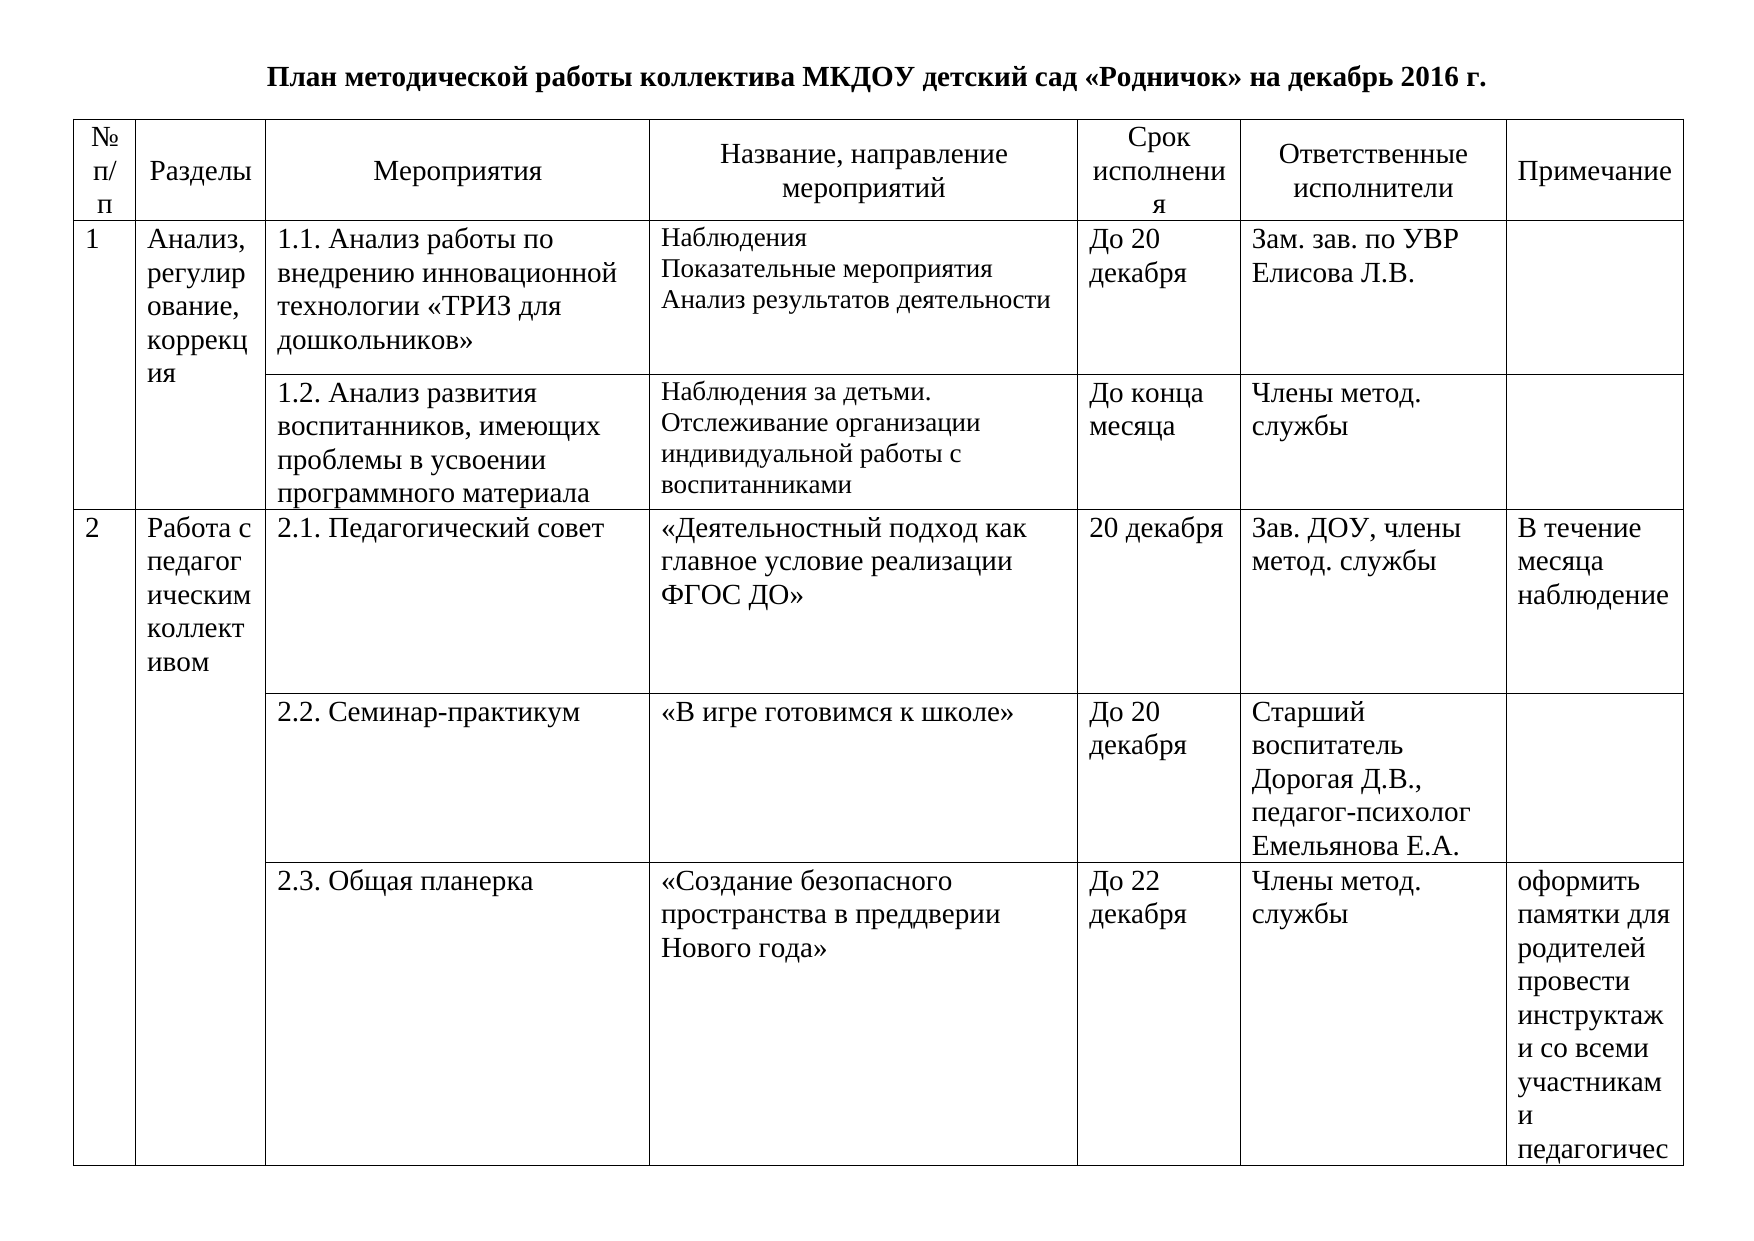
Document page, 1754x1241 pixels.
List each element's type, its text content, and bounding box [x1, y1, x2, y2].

table_cell 2 [74, 510, 135, 1164]
table_cell Работа с педагогическим коллективом [136, 510, 265, 1164]
table_header Название, направление мероприятий [650, 120, 1077, 220]
table_cell 20 декабря [1078, 510, 1240, 693]
table_cell «Деятельностный подход как главное условие реализации ФГОС ДО» [650, 510, 1077, 693]
table_header Срок исполнения [1078, 120, 1240, 220]
table_cell Зав. ДОУ, члены метод. службы [1241, 510, 1506, 693]
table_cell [650, 863, 1077, 1164]
table_cell [1507, 694, 1683, 862]
table_cell Старший воспитатель Дорогая Д.В., педагог-психолог Емельянова Е.А. [1241, 694, 1506, 862]
table_cell До 20 декабря [1078, 694, 1240, 862]
table_cell [1507, 221, 1683, 374]
table_cell Наблюдения за детьми. Отслеживание организации индивидуальной работы с воспитанниками [650, 375, 1077, 509]
table_header Мероприятия [266, 120, 649, 220]
table_cell 1 [74, 221, 135, 509]
text План методической работы коллектива МКДОУ детский сад «Родничок» на декабрь 2016 г. [118, 59, 1636, 93]
table_cell Наблюдения Показательные мероприятия Анализ результатов деятельности [650, 221, 1077, 374]
table_cell Анализ, регулирование, коррекция [136, 221, 265, 509]
table_cell 1.2. Анализ развития воспитанников, имеющих проблемы в усвоении программного материала [266, 375, 649, 509]
table_cell 1.1. Анализ работы по внедрению инновационной технологии «ТРИЗ для дошкольников» [266, 221, 649, 374]
table_header Ответственные исполнители [1241, 120, 1506, 220]
table_cell Члены метод. службы [1241, 375, 1506, 509]
table_cell 2.3. Общая планерка [266, 863, 649, 1164]
table_cell Члены метод. службы [1241, 863, 1506, 1164]
table_cell В течение месяца наблюдение [1507, 510, 1683, 693]
table_cell До конца месяца [1078, 375, 1240, 509]
table_header Разделы [136, 120, 265, 220]
table_cell [1507, 375, 1683, 509]
table_cell До 20 декабря [1078, 221, 1240, 374]
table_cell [1507, 863, 1683, 1164]
table_cell «В игре готовимся к школе» [650, 694, 1077, 862]
table_cell До 22 декабря [1078, 863, 1240, 1164]
table_cell 2.1. Педагогический совет [266, 510, 649, 693]
table_header Примечание [1507, 120, 1683, 220]
table_header № п/п [74, 120, 135, 220]
table_cell Зам. зав. по УВР Елисова Л.В. [1241, 221, 1506, 374]
table_cell 2.2. Семинар-практикум [266, 694, 649, 862]
